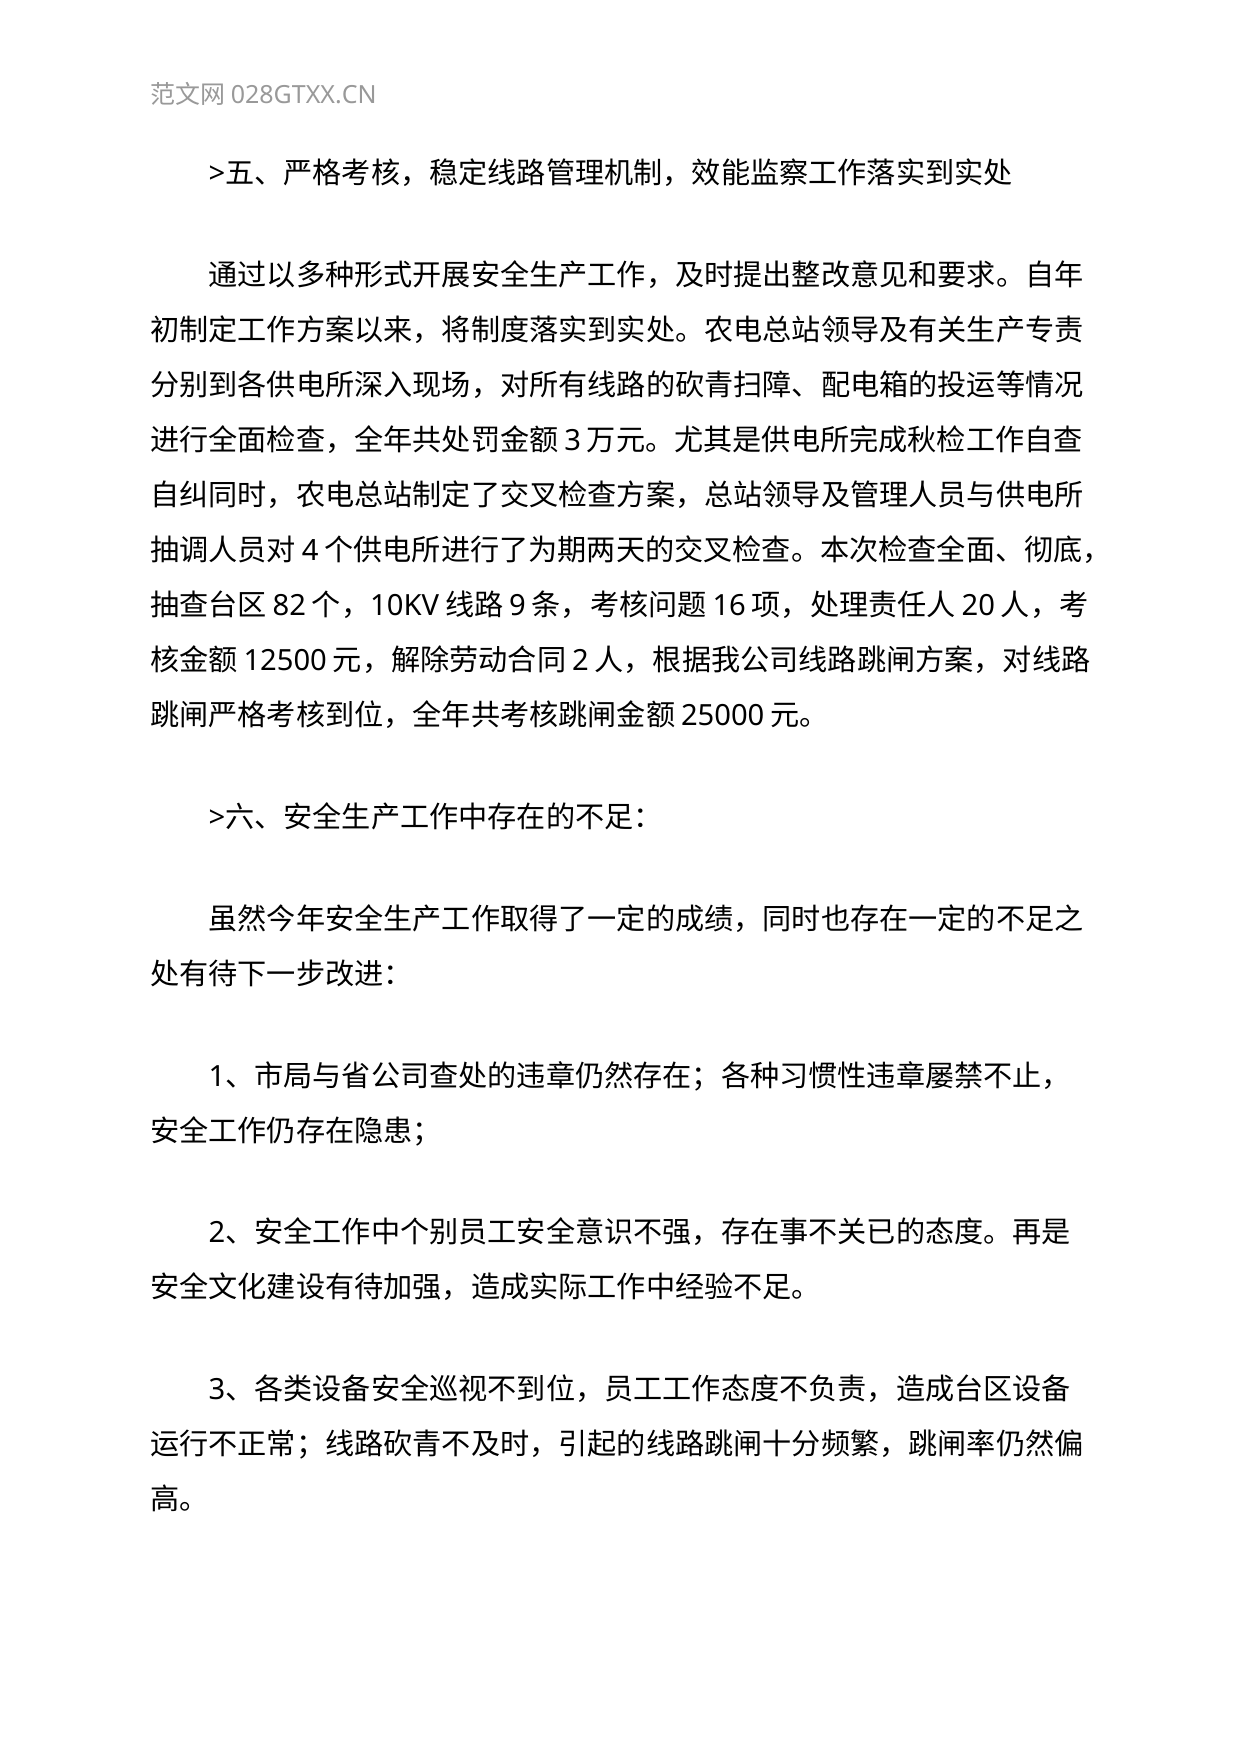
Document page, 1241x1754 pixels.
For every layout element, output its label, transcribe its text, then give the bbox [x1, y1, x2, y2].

text 2、安全工作中个别员工安全意识不强，存在事不关已的态度。再是安全文化建设有待加强，造成实际工作中经验不足。 [150, 1209, 1090, 1306]
text 3、各类设备安全巡视不到位，员工工作态度不负责，造成台区设备运行不正常；线路砍青不及时，引起的线路跳闸十分频繁，跳闸率仍然偏高。 [150, 1366, 1090, 1518]
text >六、安全生产工作中存在的不足： [150, 793, 1090, 836]
text 1、市局与省公司查处的违章仍然存在；各种习惯性违章屡禁不止，安全工作仍存在隐患； [150, 1052, 1090, 1149]
text 通过以多种形式开展安全生产工作，及时提出整改意见和要求。自年初制定工作方案以来，将制度落实到实处。农电总站领导及有关生产专责分别到各供电所深入现场，对所有线路的砍青扫障、配电箱的投运等情况进行全面检查，全年共处罚金额3万元。尤其是供电所完成秋检工作自查自纠同时，农电总站制定了交叉检查方案，总站领导及管理人员与供电所抽调人员对4个供电所进行了为期两天的交叉检查。本次检查全面、彻底，抽查台区82个，10KV线路9条，考核问题16项，处理责任人20人，考核金额12500元，解除劳动合同2人，根据我公司线路跳闸方案，对线路跳闸严格考核到位，全年共考核跳闸金额25000元。 [150, 252, 1090, 734]
text >五、严格考核，稳定线路管理机制，效能监察工作落实到实处 [150, 150, 1090, 192]
text 虽然今年安全生产工作取得了一定的成绩，同时也存在一定的不足之处有待下一步改进： [150, 896, 1090, 993]
